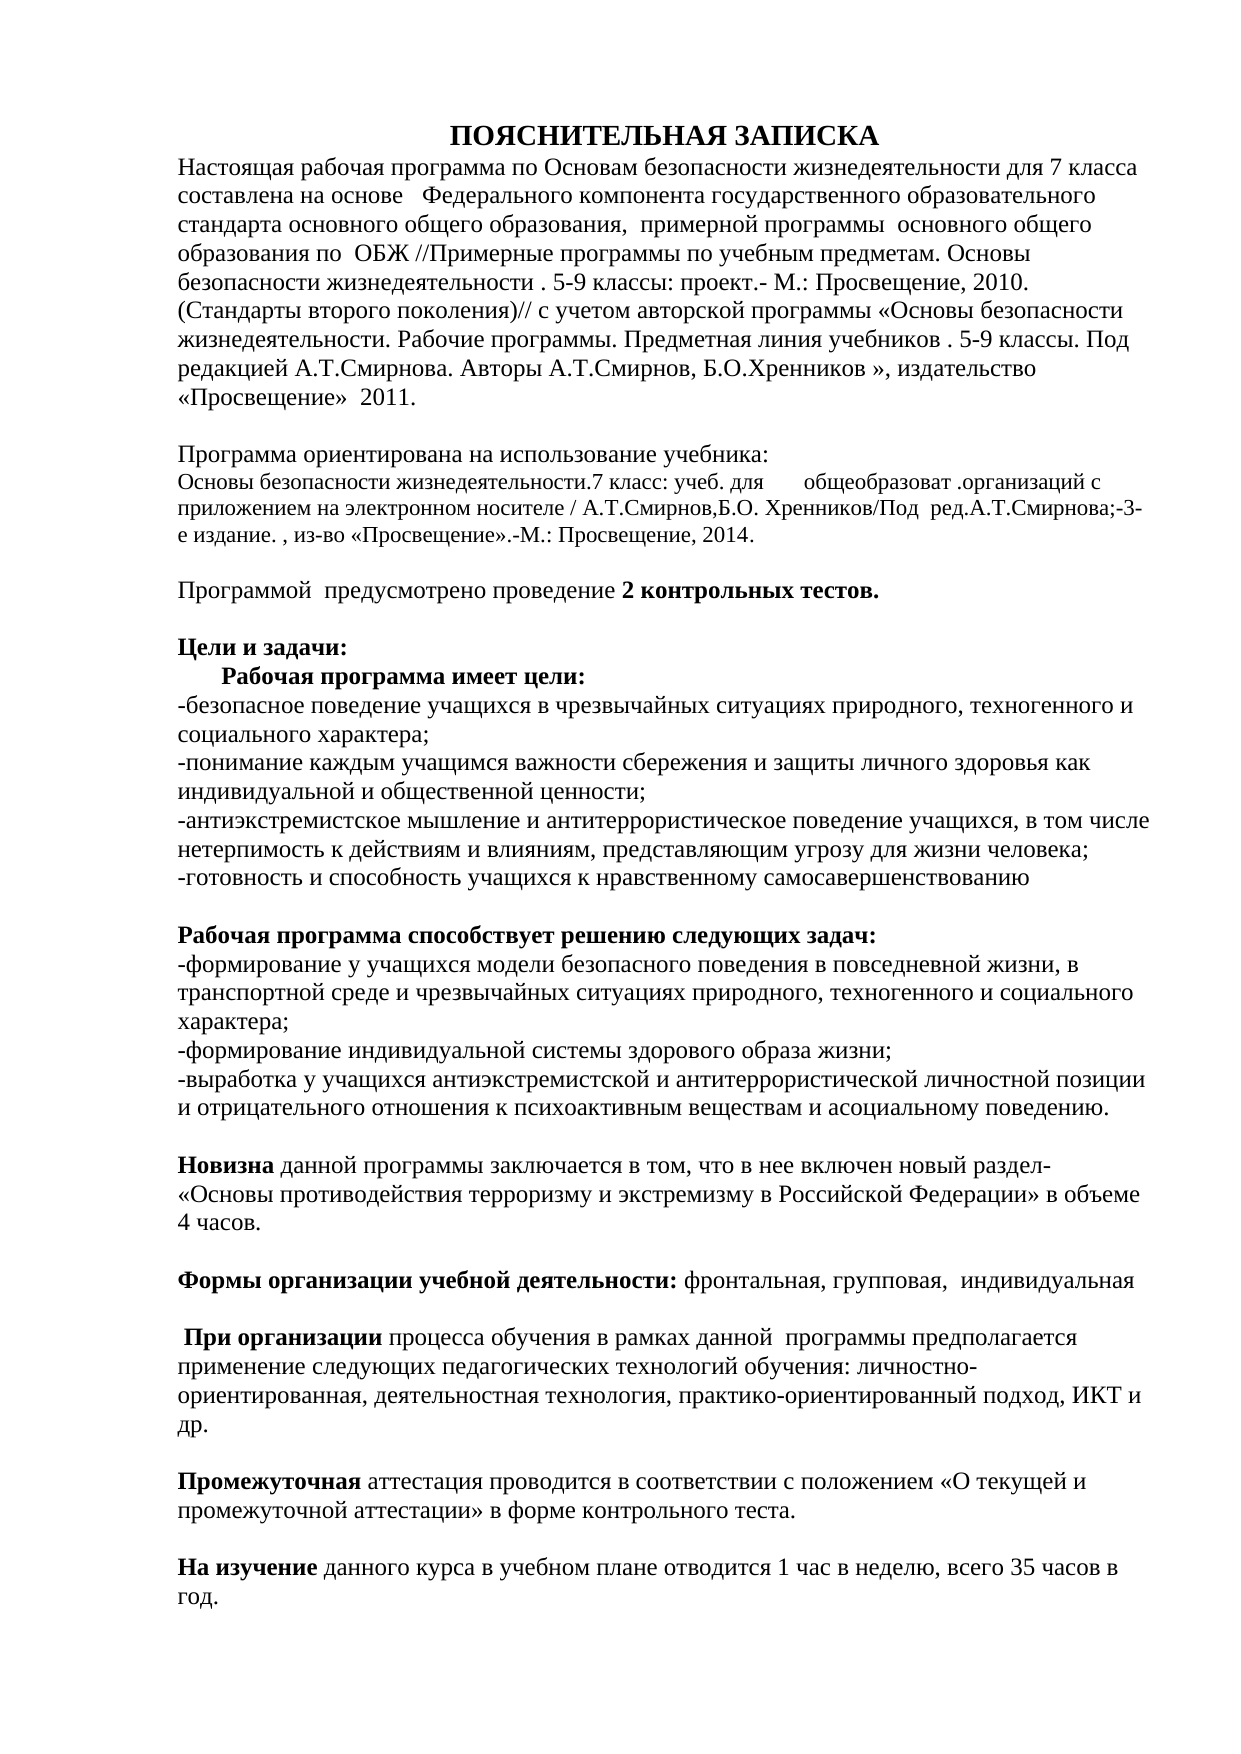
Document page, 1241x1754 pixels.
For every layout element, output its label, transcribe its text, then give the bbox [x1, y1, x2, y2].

text -готовность и способность учащихся к нравственному самосавершенствованию [177, 862, 1152, 891]
text Рабочая программа способствует решению следующих задач: [177, 920, 1152, 949]
text На изучение данного курса в учебном плане отводится 1 час в неделю, всего 35 часов в год. [177, 1552, 1152, 1610]
text -безопасное поведение учащихся в чрезвычайных ситуациях природного, техногенного и социального характера; [177, 690, 1152, 747]
text Программой предусмотрено проведение 2 контрольных тестов. [177, 575, 1152, 604]
text -выработка у учащихся антиэкстремистской и антитеррористической личностной позиции и отрицательного отношения к психоактивным веществам и асоциальному поведению. [177, 1064, 1152, 1121]
text -понимание каждым учащимся важности сбережения и защиты личного здоровья как индивидуальной и общественной ценности; [177, 747, 1152, 805]
text Рабочая программа имеет цели: [177, 661, 1152, 690]
text -формирование индивидуальной системы здорового образа жизни; [177, 1035, 1152, 1064]
text Промежуточная аттестация проводится в соответствии с положением «О текущей и промежуточной аттестации» в форме контрольного теста. [177, 1466, 1152, 1524]
text Формы организации учебной деятельности: фронтальная, групповая, индивидуальная [177, 1265, 1152, 1294]
text -формирование у учащихся модели безопасного поведения в повседневной жизни, в транспортной среде и чрезвычайных ситуациях природного, техногенного и социального характера; [177, 949, 1152, 1035]
text Основы безопасности жизнедеятельности.7 класс: учеб. для общеобразоват .организаций с приложением на электронном носителе / А.Т.Смирнов,Б.О. Хренников/Под ред.А.Т.Смирнова;-3-е издание. , из-во «Просвещение».-М.: Просвещение, 2014. [177, 468, 1152, 547]
text При организации процесса обучения в рамках данной программы предполагается применение следующих педагогических технологий обучения: личностно-ориентированная, деятельностная технология, практико-ориентированный подход, ИКТ и др. [177, 1322, 1152, 1437]
text Цели и задачи: [177, 632, 1152, 661]
text ПОЯСНИТЕЛЬНАЯ ЗАПИСКА [177, 118, 1152, 152]
text Программа ориентирована на использование учебника: [177, 439, 1152, 468]
text Настоящая рабочая программа по Основам безопасности жизнедеятельности для 7 класса составлена на основе Федерального компонента государственного образовательного стандарта основного общего образования, примерной программы основного общего образования по ОБЖ //Примерные программы по учебным предметам. Основы безопасности жизнедеятельности . 5-9 классы: проект.- М.: Просвещение, 2010. (Стандарты второго поколения)// с учетом авторской программы «Основы безопасности жизнедеятельности. Рабочие программы. Предметная линия учебников . 5-9 классы. Под редакцией А.Т.Смирнова. Авторы А.Т.Смирнов, Б.О.Хренников », издательство «Просвещение» 2011. [177, 152, 1152, 410]
text -антиэкстремистское мышление и антитеррористическое поведение учащихся, в том числе нетерпимость к действиям и влияниям, представляющим угрозу для жизни человека; [177, 805, 1152, 862]
text Новизна данной программы заключается в том, что в нее включен новый раздел- «Основы противодействия терроризму и экстремизму в Российской Федерации» в объеме 4 часов. [177, 1150, 1152, 1236]
